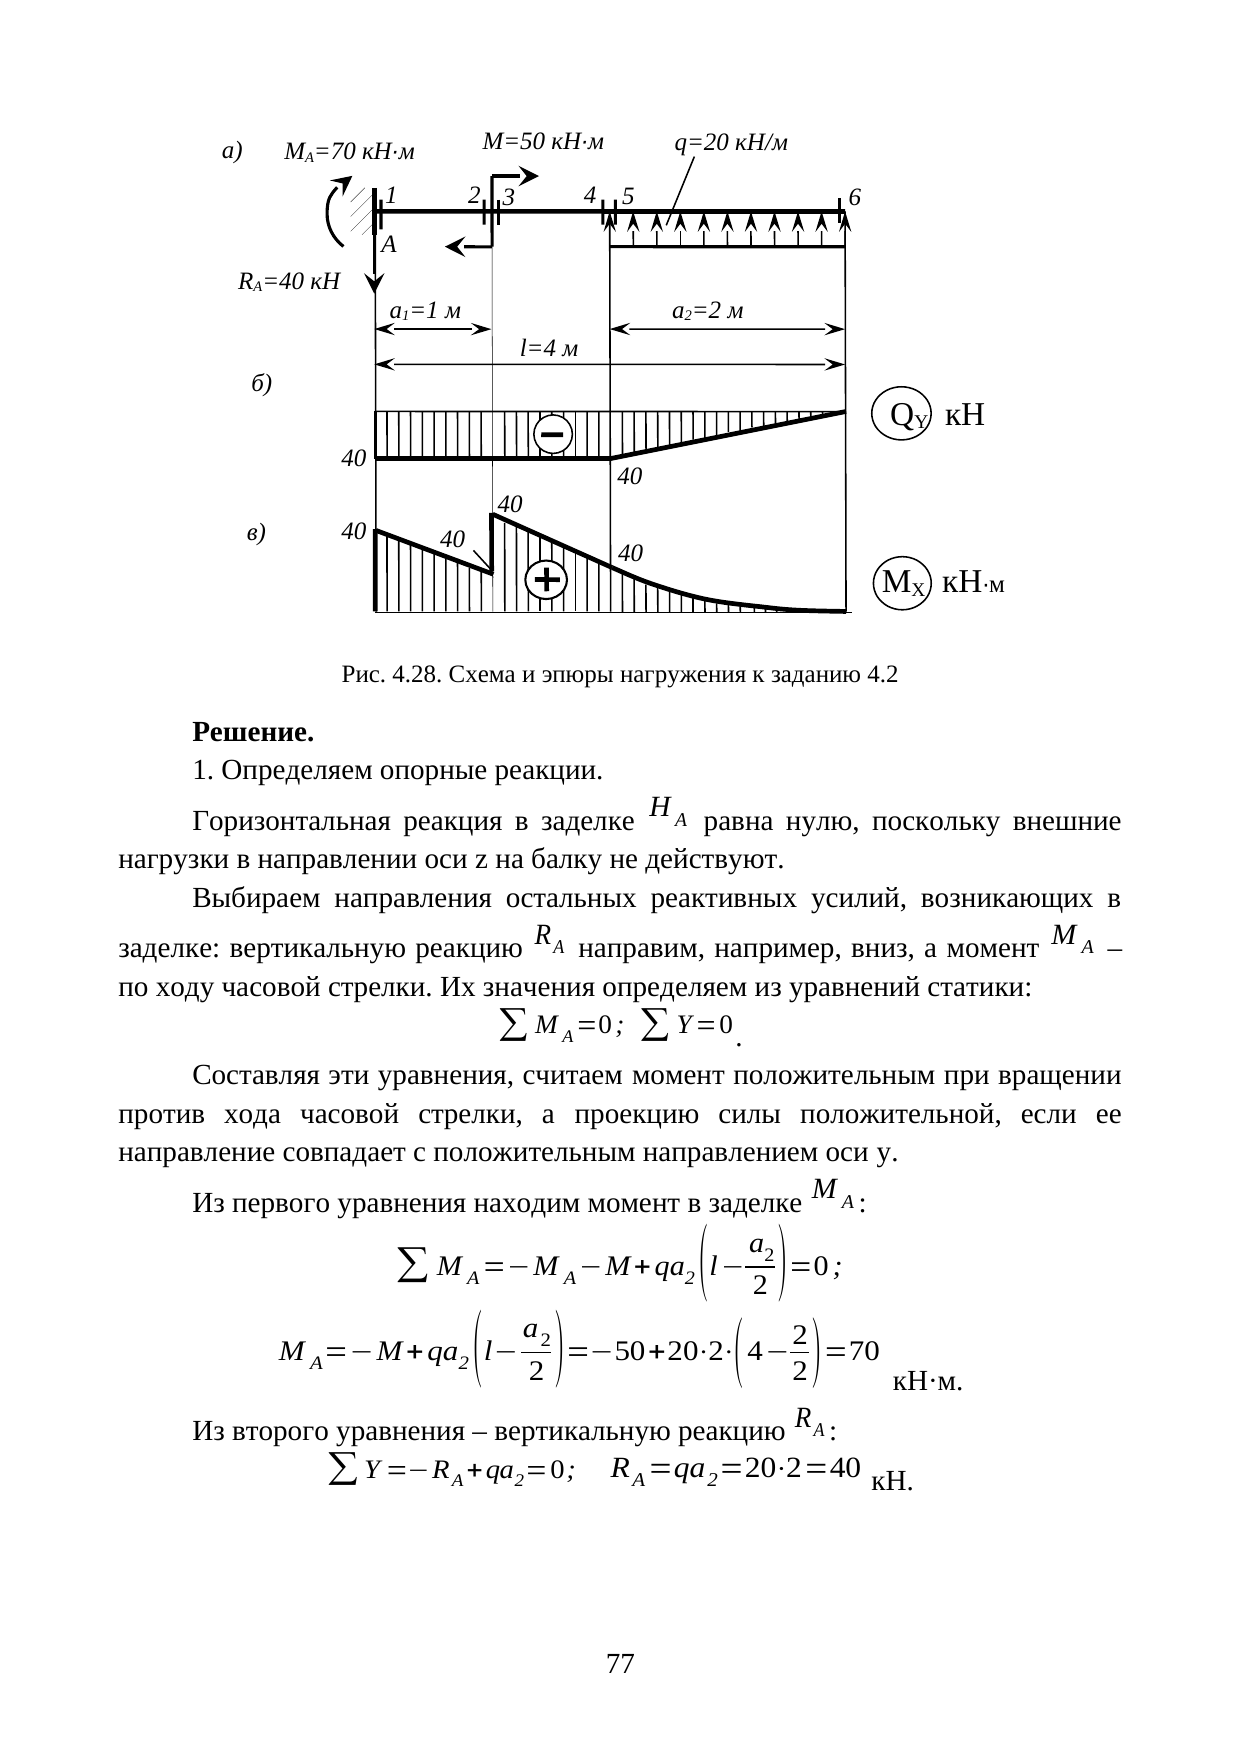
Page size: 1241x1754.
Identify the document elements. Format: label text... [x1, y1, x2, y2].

text . [118, 1007, 1122, 1052]
text кН. [118, 1452, 1122, 1497]
text Решение. [118, 714, 1122, 747]
text Составляя эти уравнения, считаем момент положительным при вращении против хода часовой стрелки, а проекцию силы положительной, если ее направление совпадает с положительным направлением оси y. [118, 1057, 1122, 1168]
text Из второго уравнения – вертикальную реакцию : [118, 1401, 1122, 1447]
text Горизонтальная реакция в заделке равна нулю, поскольку внешние нагрузки в направлении оси z на балку не действуют. [118, 791, 1122, 875]
text Рис. 4.28. Схема и эпюры нагружения к заданию 4.2 [118, 659, 1122, 688]
text 1. Определяем опорные реакции. [118, 752, 1122, 786]
text кН·м. [118, 1309, 1122, 1396]
text Выбираем направления остальных реактивных усилий, возникающих в заделке: вертикальную реакцию направим, например, вниз, а момент – по ходу часовой стрелки. Их значения определяем из уравнений статики: [118, 880, 1122, 1002]
text Из первого уравнения находим момент в заделке : [118, 1173, 1122, 1218]
